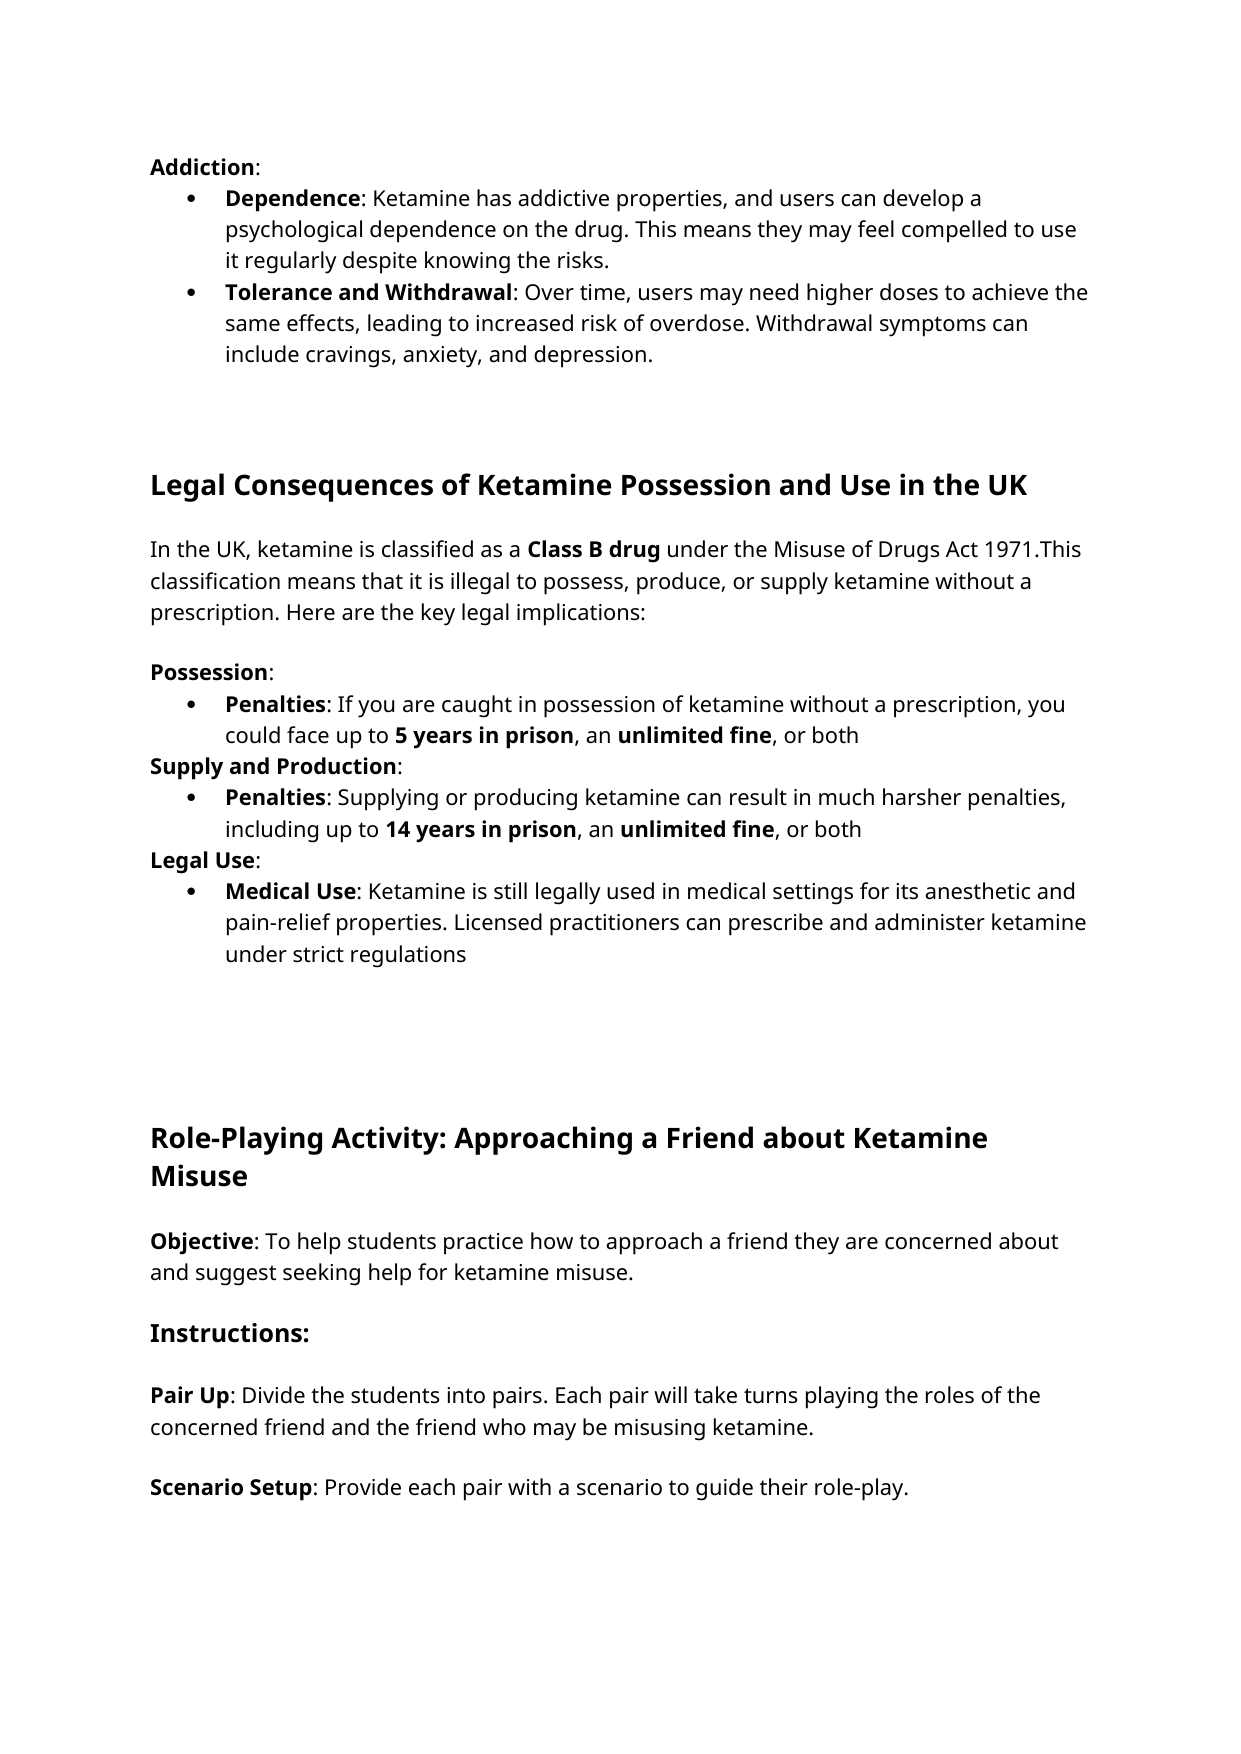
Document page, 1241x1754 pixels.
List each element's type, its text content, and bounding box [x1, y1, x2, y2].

text Legal Consequences of Ketamine Possession and Use in the UK [150, 465, 1090, 504]
list Tolerance and Withdrawal: Over time, users may need higher doses to achieve the same effects, leading to increased risk of overdose. Withdrawal symptoms can include cravings, anxiety, and depression. [187, 275, 1090, 369]
text Pair Up: Divide the students into pairs. Each pair will take turns playing the roles of the concerned friend and the friend who may be misusing ketamine. [150, 1379, 1090, 1442]
list Dependence: Ketamine has addictive properties, and users can develop a psychological dependence on the drug. This means they may feel compelled to use it regularly despite knowing the risks. [187, 181, 1090, 275]
text Possession: [150, 656, 1090, 687]
text Instructions: [150, 1316, 1090, 1350]
text Objective: To help students practice how to approach a friend they are concerned about and suggest seeking help for ketamine misuse. [150, 1224, 1090, 1287]
text Scenario Setup: Provide each pair with a scenario to guide their role-play. [150, 1471, 1090, 1502]
text In the UK, ketamine is classified as a Class B drug under the Misuse of Drugs Act 1971.This classification means that it is illegal to possess, produce, or supply ketamine without a prescription. Here are the key legal implications: [150, 533, 1090, 627]
list Penalties: If you are caught in possession of ketamine without a prescription, you could face up to 5 years in prison, an unlimited fine, or both [187, 687, 1090, 749]
text Supply and Production: [150, 749, 1090, 781]
text Legal Use: [150, 843, 1090, 874]
list Penalties: Supplying or producing ketamine can result in much harsher penalties, including up to 14 years in prison, an unlimited fine, or both [187, 781, 1090, 843]
text Addiction: [150, 150, 1090, 181]
list Medical Use: Ketamine is still legally used in medical settings for its anesthetic and pain-relief properties. Licensed practitioners can prescribe and administer ketamine under strict regulations [187, 874, 1090, 968]
text Role-Playing Activity: Approaching a Friend about Ketamine Misuse [150, 1118, 1090, 1195]
